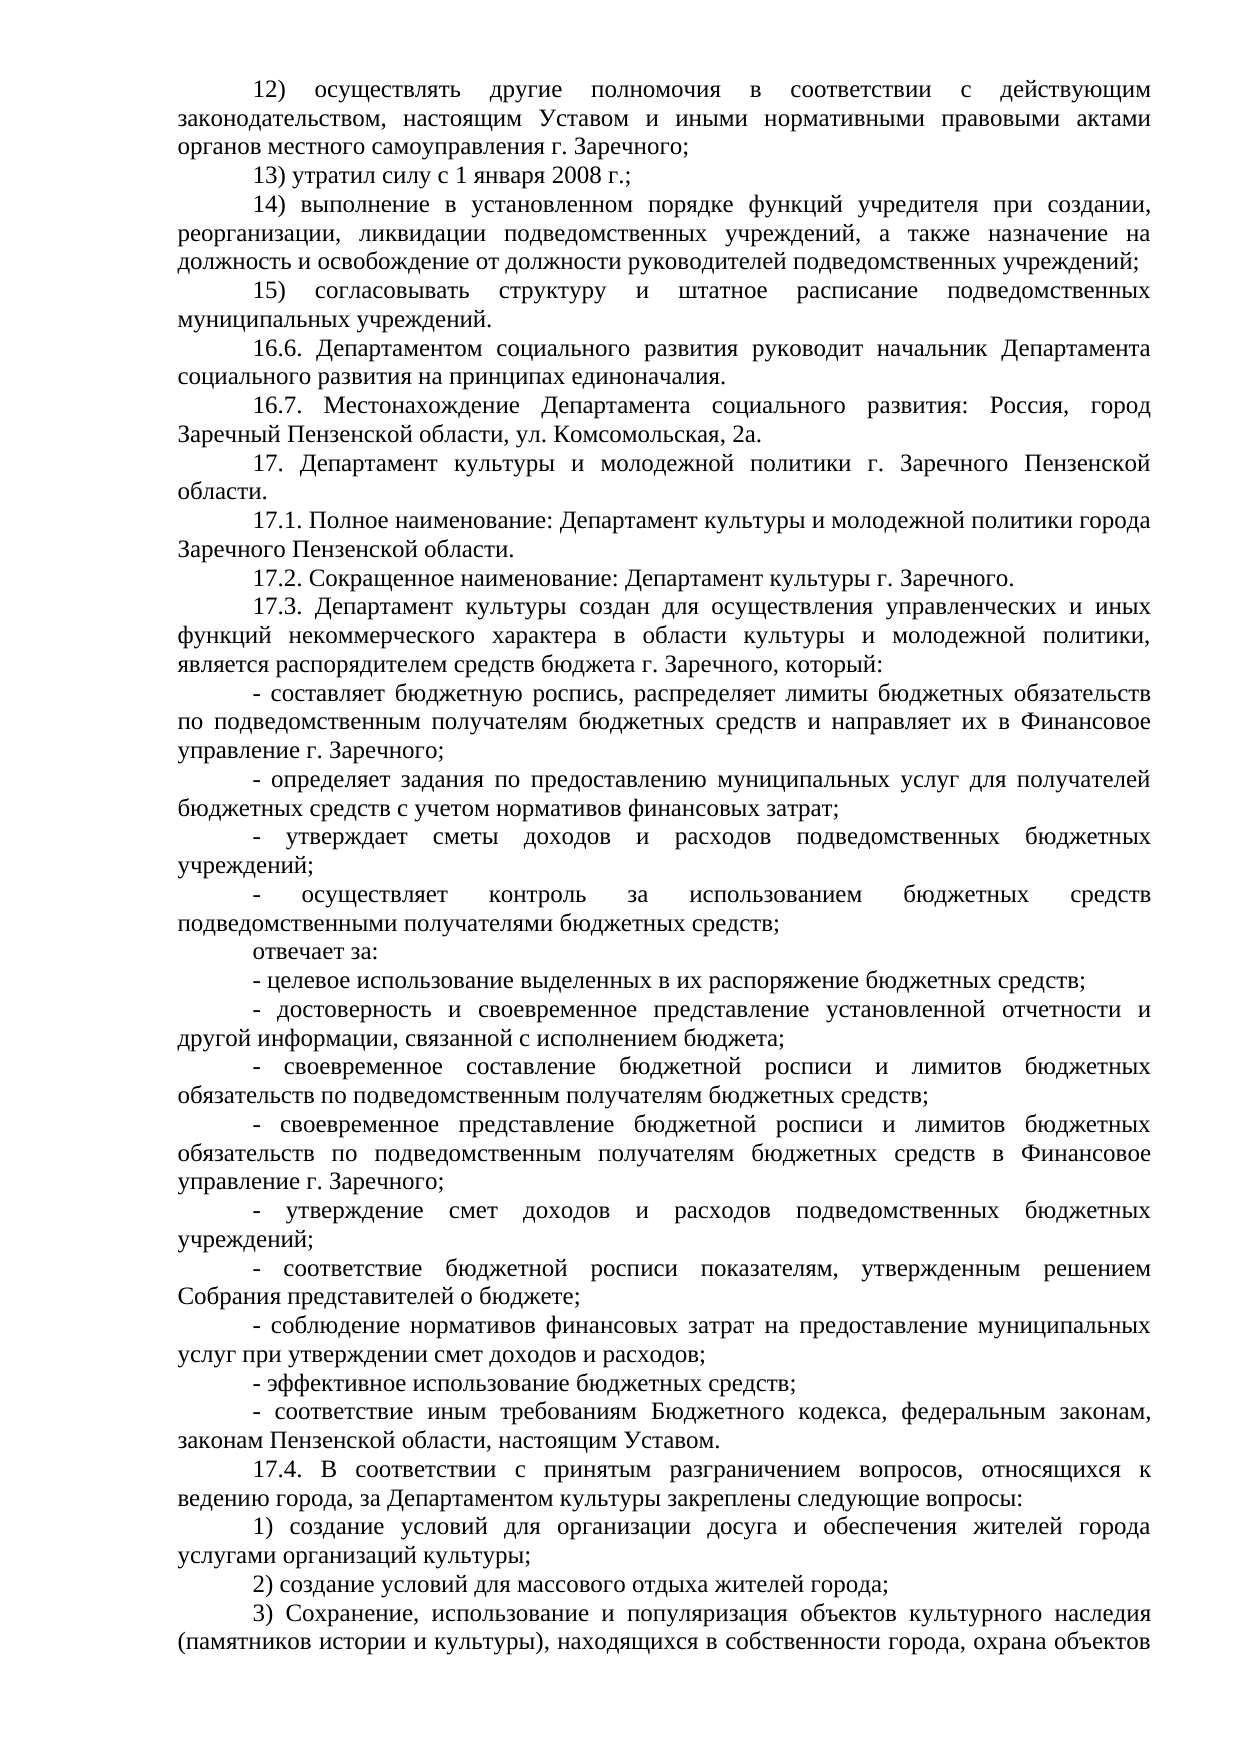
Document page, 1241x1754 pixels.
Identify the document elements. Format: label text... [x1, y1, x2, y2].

text отвечает за: [177, 936, 1152, 965]
text 13) утратил силу с 1 января 2008 г.; [177, 160, 1152, 189]
text - составляет бюджетную роспись, распределяет лимиты бюджетных обязательств по подведомственным получателям бюджетных средств и направляет их в Финансовое управление г. Заречного; [177, 678, 1152, 764]
text - соблюдение нормативов финансовых затрат на предоставление муниципальных услуг при утверждении смет доходов и расходов; [177, 1310, 1152, 1368]
text - своевременное представление бюджетной росписи и лимитов бюджетных обязательств по подведомственным получателям бюджетных средств в Финансовое управление г. Заречного; [177, 1109, 1152, 1195]
text 1) создание условий для организации досуга и обеспечения жителей города услугами организаций культуры; [177, 1511, 1152, 1569]
text - достоверность и своевременное представление установленной отчетности и другой информации, связанной с исполнением бюджета; [177, 994, 1152, 1051]
text - утверждение смет доходов и расходов подведомственных бюджетных учреждений; [177, 1195, 1152, 1253]
text - утверждает сметы доходов и расходов подведомственных бюджетных учреждений; [177, 821, 1152, 879]
text - эффективное использование бюджетных средств; [177, 1368, 1152, 1396]
text - осуществляет контроль за использованием бюджетных средств подведомственными получателями бюджетных средств; [177, 879, 1152, 936]
text - соответствие бюджетной росписи показателям, утвержденным решением Собрания представителей о бюджете; [177, 1253, 1152, 1310]
text - определяет задания по предоставлению муниципальных услуг для получателей бюджетных средств с учетом нормативов финансовых затрат; [177, 764, 1152, 821]
text 16.7. Местонахождение Департамента социального развития: Россия, город Заречный Пензенской области, ул. Комсомольская, 2а. [177, 390, 1152, 448]
text 14) выполнение в установленном порядке функций учредителя при создании, реорганизации, ликвидации подведомственных учреждений, а также назначение на должность и освобождение от должности руководителей подведомственных учреждений; [177, 189, 1152, 275]
text - своевременное составление бюджетной росписи и лимитов бюджетных обязательств по подведомственным получателям бюджетных средств; [177, 1051, 1152, 1109]
text 17.4. В соответствии с принятым разграничением вопросов, относящихся к ведению города, за Департаментом культуры закреплены следующие вопросы: [177, 1454, 1152, 1511]
text 15) согласовывать структуру и штатное расписание подведомственных муниципальных учреждений. [177, 275, 1152, 333]
text 16.6. Департаментом социального развития руководит начальник Департамента социального развития на принципах единоначалия. [177, 333, 1152, 390]
text 12) осуществлять другие полномочия в соответствии с действующим законодательством, настоящим Уставом и иными нормативными правовыми актами органов местного самоуправления г. Заречного; [177, 74, 1152, 160]
text 17.2. Сокращенное наименование: Департамент культуры г. Заречного. [177, 563, 1152, 591]
text 17.3. Департамент культуры создан для осуществления управленческих и иных функций некоммерческого характера в области культуры и молодежной политики, является распорядителем средств бюджета г. Заречного, который: [177, 591, 1152, 678]
text 17. Департамент культуры и молодежной политики г. Заречного Пензенской области. [177, 448, 1152, 505]
text 2) создание условий для массового отдыха жителей города; [177, 1569, 1152, 1598]
text - целевое использование выделенных в их распоряжение бюджетных средств; [177, 965, 1152, 994]
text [177, 1598, 1152, 1655]
text - соответствие иным требованиям Бюджетного кодекса, федеральным законам, законам Пензенской области, настоящим Уставом. [177, 1396, 1152, 1454]
text 17.1. Полное наименование: Департамент культуры и молодежной политики города Заречного Пензенской области. [177, 505, 1152, 563]
